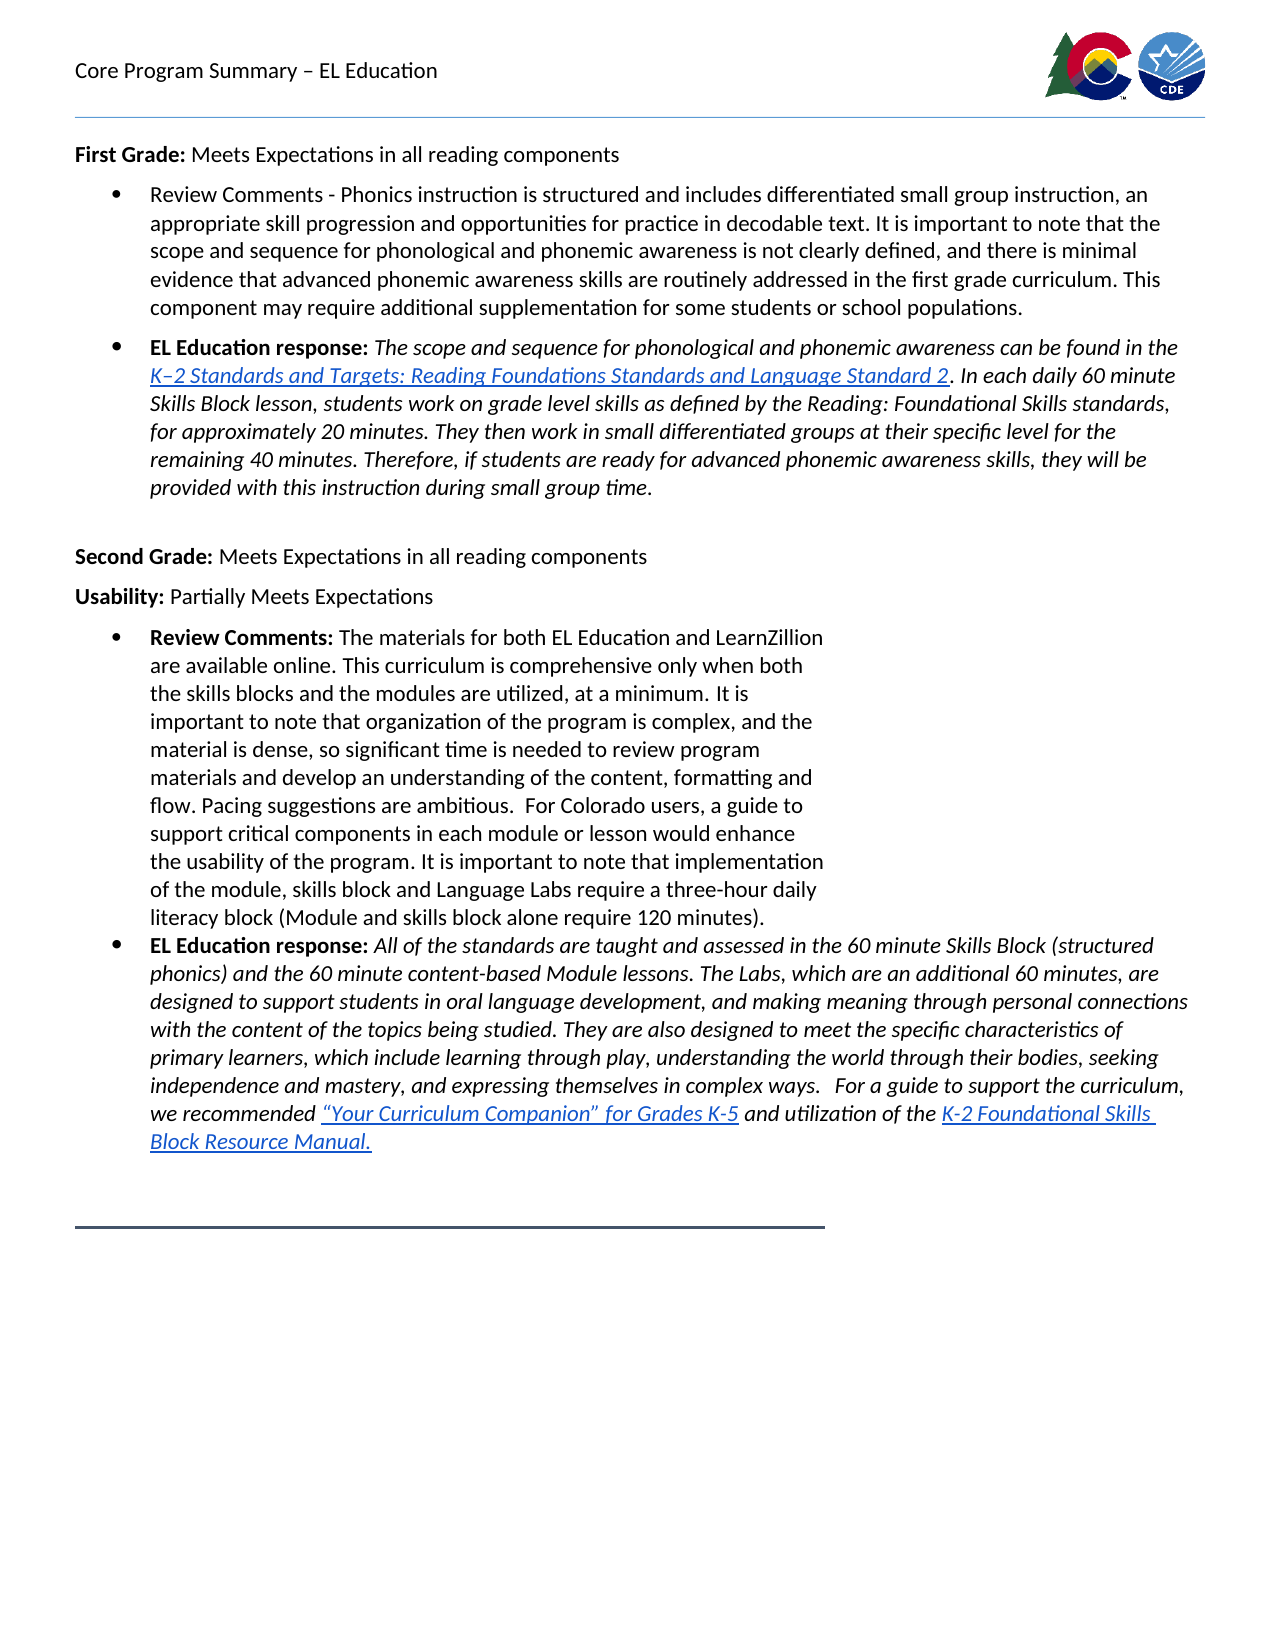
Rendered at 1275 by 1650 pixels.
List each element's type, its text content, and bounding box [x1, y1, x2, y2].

text Second Grade: Meets Expectations in all reading components [75, 542, 1200, 570]
list Review Comments: The materials for both EL Education and LearnZillion are available online. This curriculum is comprehensive only when both the skills blocks and the modules are utilized, at a minimum. It is important to note that organization of the program is complex, and the material is dense, so significant time is needed to review program materials and develop an understanding of the content, formatting and flow. Pacing suggestions are ambitious. For Colorado users, a guide to support critical components in each module or lesson would enhance the usability of the program. It is important to note that implementation of the module, skills block and Language Labs require a three-hour daily literacy block (Module and skills block alone require 120 minutes). [112, 623, 825, 931]
list EL Education response: All of the standards are taught and assessed in the 60 minute Skills Block (structured phonics) and the 60 minute content-based Module lessons. The Labs, which are an additional 60 minutes, are designed to support students in oral language development, and making meaning through personal connections with the content of the topics being studied. They are also designed to meet the specific characteristics of primary learners, which include learning through play, understanding the world through their bodies, seeking independence and mastery, and expressing themselves in complex ways. For a guide to support the curriculum, we recommended “Your Curriculum Companion” for Grades K-5 and utilization of the K-2 Foundational Skills Block Resource Manual. [112, 931, 1200, 1155]
text Usability: Partially Meets Expectations [75, 582, 825, 610]
picture [1044, 31, 1206, 101]
text First Grade: Meets Expectations in all reading components [75, 140, 1200, 168]
list Review Comments - Phonics instruction is structured and includes differentiated small group instruction, an appropriate skill progression and opportunities for practice in decodable text. It is important to note that the scope and sequence for phonological and phonemic awareness is not clearly defined, and there is minimal evidence that advanced phonemic awareness skills are routinely addressed in the first grade curriculum. This component may require additional supplementation for some students or school populations. [112, 181, 1200, 321]
list EL Education response: The scope and sequence for phonological and phonemic awareness can be found in the K–2 Standards and Targets: Reading Foundations Standards and Language Standard 2. In each daily 60 minute Skills Block lesson, students work on grade level skills as defined by the Reading: Foundational Skills standards, for approximately 20 minutes. They then work in small differentiated groups at their specific level for the remaining 40 minutes. Therefore, if students are ready for advanced phonemic awareness skills, they will be provided with this instruction during small group time. [112, 333, 1200, 501]
